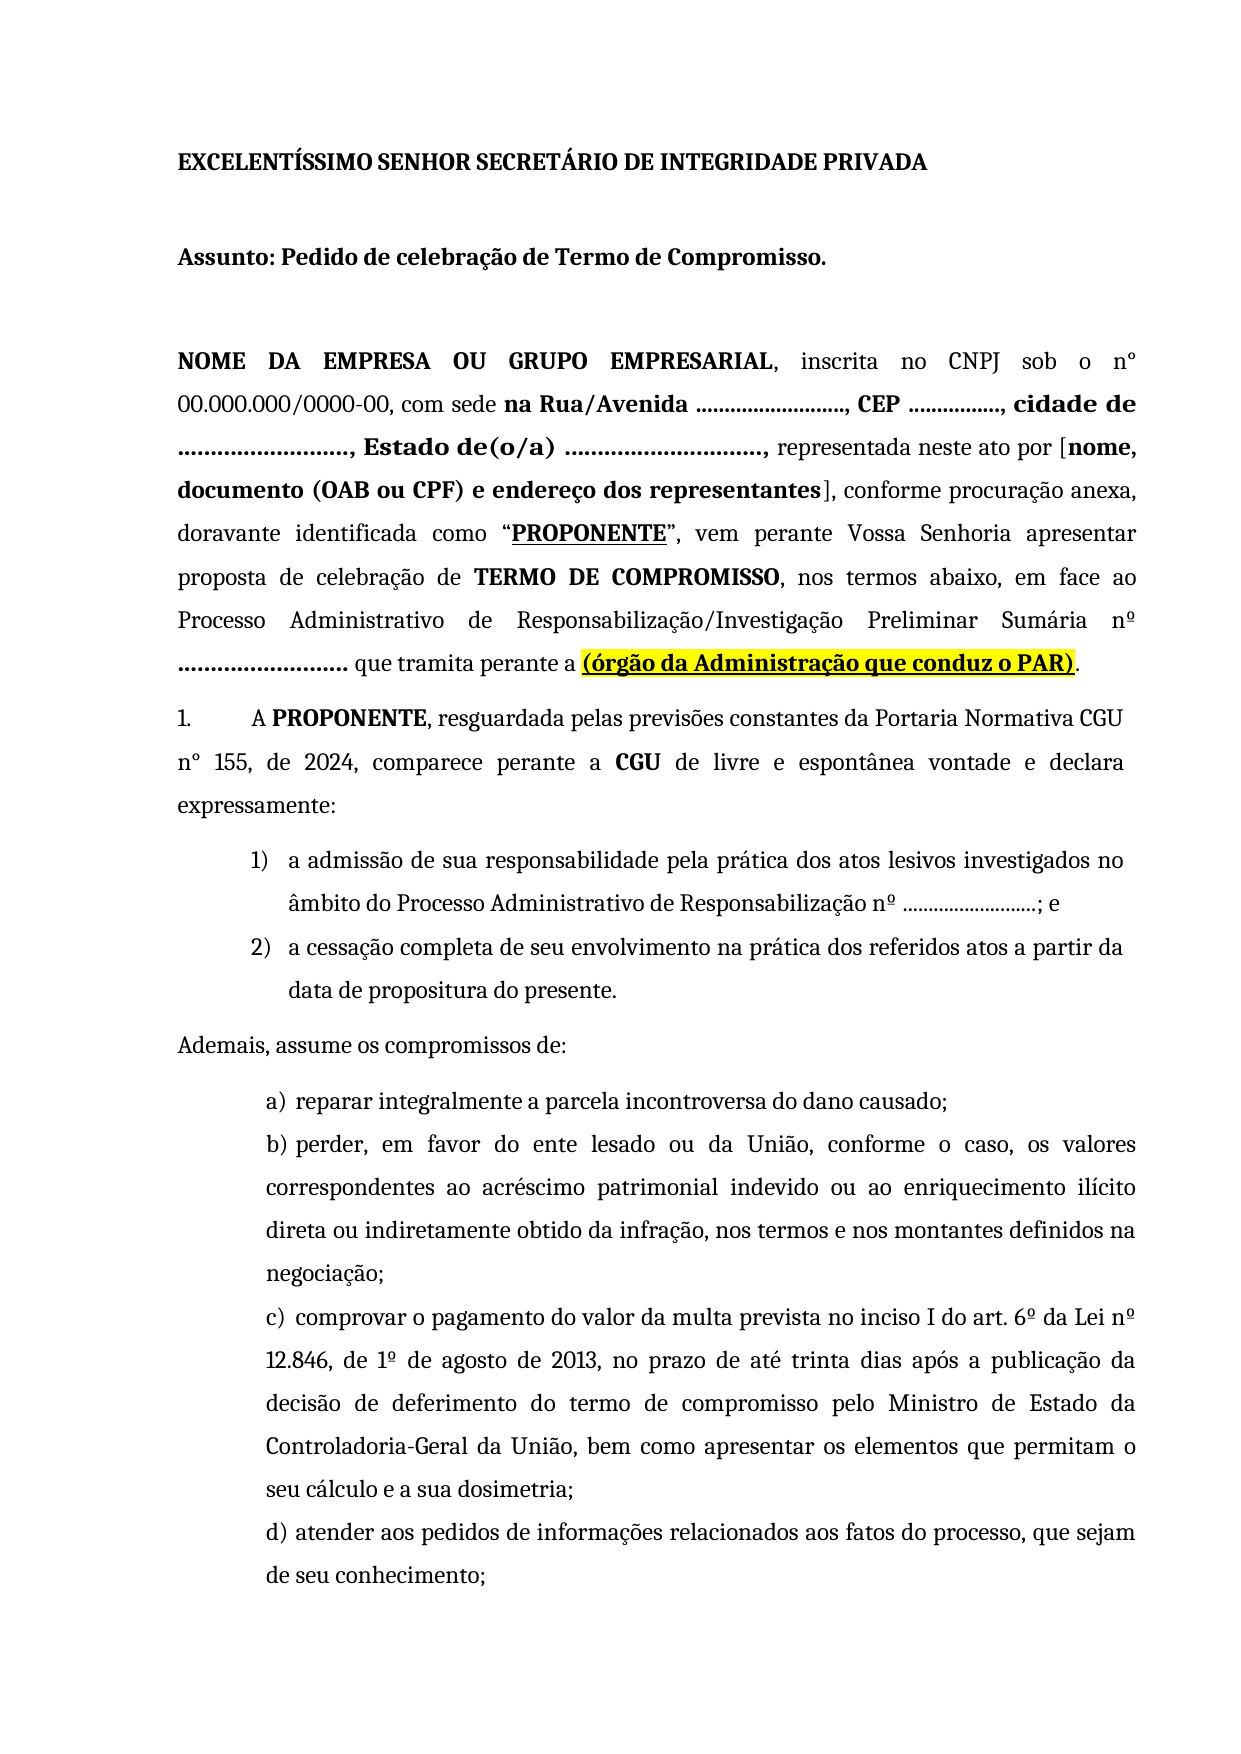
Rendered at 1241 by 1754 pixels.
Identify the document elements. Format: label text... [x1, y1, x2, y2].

text , inscrita no CNPJ sob o n° , com sede na Rua/Avenida .........................., CEP , cidade de , Estado de(o/a) , representada neste ato por [], conforme procuração anexa, doravante identificada como “PROPONENTE”, vem perante Vossa Senhoria apresentar proposta de celebração de TERMO DE COMPROMISSO, nos termos abaixo, em face ao Processo Administrativo de Responsabilização/Investigação Preliminar Sumária nº que tramita perante a (órgão da Administração que conduz o PAR). [177, 347, 1137, 677]
list a admissão de sua responsabilidade pela prática dos atos lesivos investigados no âmbito do Processo Administrativo de Responsabilização nº ; e [251, 846, 1124, 918]
list atender aos pedidos de informações relacionados aos fatos do processo, que sejam de seu conhecimento; [266, 1518, 1137, 1590]
list comprovar o pagamento do valor da multa prevista no inciso I do art. 6º da Lei nº 12.846, de 1º de agosto de 2013, no prazo de até trinta dias após a publicação da decisão de deferimento do termo de compromisso pelo Ministro de Estado da Controladoria-Geral da União, bem como apresentar os elementos que permitam o seu cálculo e a sua dosimetria; [266, 1302, 1137, 1504]
list a cessação completa de seu envolvimento na prática dos referidos atos a partir da data de propositura do presente. [251, 932, 1124, 1004]
list reparar integralmente a parcela incontroversa do dano causado; [266, 1087, 1137, 1116]
text EXCELENTÍSSIMO SENHOR SECRETÁRIO DE INTEGRIDADE PRIVADA [177, 148, 1137, 176]
list perder, em favor do ente lesado ou da União, conforme o caso, os valores correspondentes ao acréscimo patrimonial indevido ou ao enriquecimento ilícito direta ou indiretamente obtido da infração, nos termos e nos montantes definidos na negociação; [266, 1130, 1137, 1288]
text Ademais, assume os compromissos de: [177, 1031, 1124, 1060]
text Assunto: Pedido de celebração de Termo de Compromisso. [177, 243, 1137, 272]
list A PROPONENTE, resguardada pelas previsões constantes da Portaria Normativa CGU n° 155, de 2024, comparece perante a CGU de livre e espontânea vontade e declara expressamente: [177, 704, 1124, 819]
